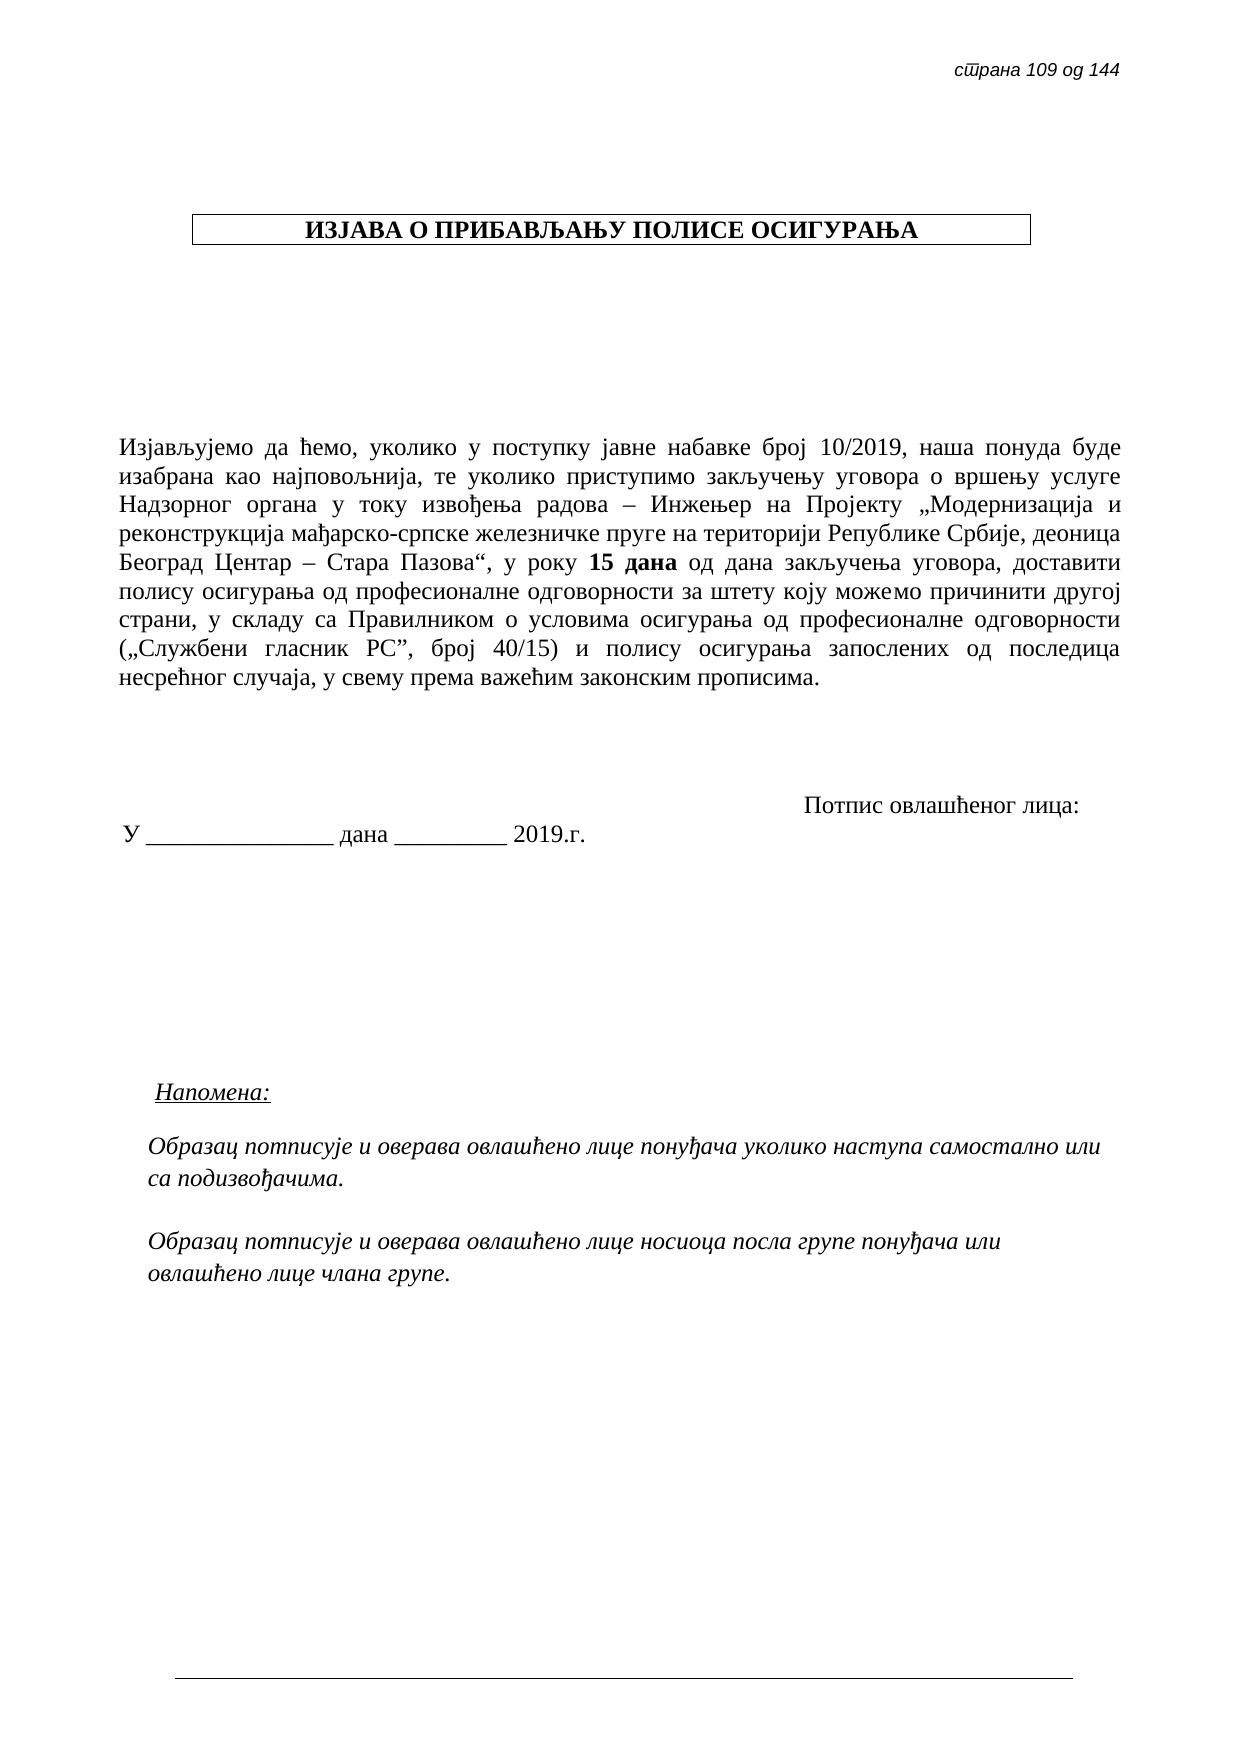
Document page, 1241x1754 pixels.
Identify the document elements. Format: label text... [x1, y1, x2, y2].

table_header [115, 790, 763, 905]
text ИЗЈАВА О ПРИБАВЉАЊУ ПОЛИСЕ ОСИГУРАЊА [193, 215, 1030, 244]
text Напомена: [148, 1077, 1121, 1106]
text Образац потписује и оверава овлашћено лице понуђача уколико наступа самостално или са подизвођачима. [148, 1131, 1121, 1192]
text Изјављујемо да ћемо, уколико у поступку јавне набавке број 10/2019, наша понуда буде изабрана као најповољнија, те уколико приступимо закључењу уговора о вршењу услуге Надзорног органа у току извођења радова – Инжењер на Пројекту „Модернизација и реконструкција мађарско-српске железничке пруге на територији Републике Србије, деоница Београд Центар – Стара Пазова“, у року 15 дана од дана закључења уговора, доставити полису осигурања од професионалне одговорности за штету коју можемо причинити другој страни, у складу са Правилником о условима осигурања од професионалне одговорности („Службени гласник РС”, број 40/15) и полису осигурања запослених од последица несрећног случаја, у свему према важећим законским прописима. [119, 432, 1121, 691]
text Образац потписује и оверава овлашћено лице носиоца посла групе понуђача или овлашћено лице члана групе. [148, 1226, 1121, 1287]
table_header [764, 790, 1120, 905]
